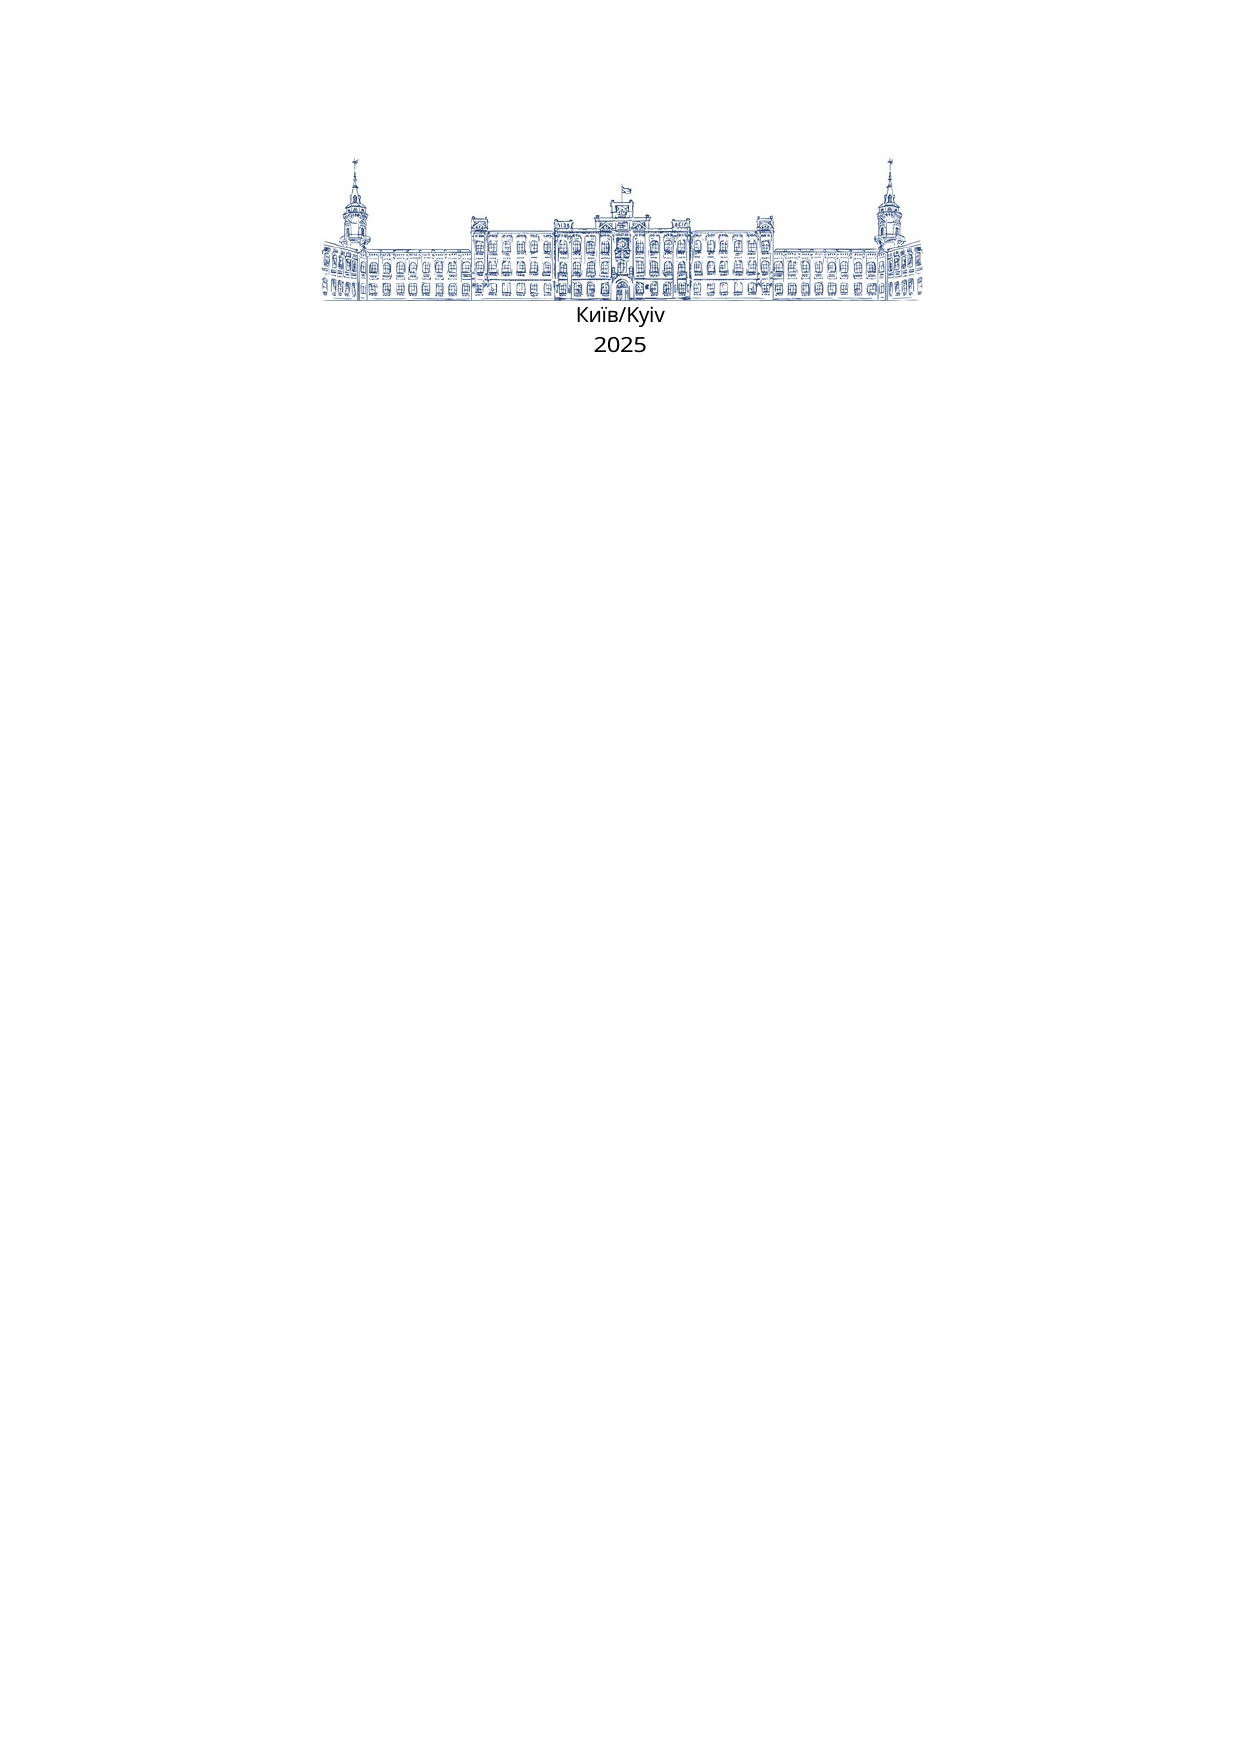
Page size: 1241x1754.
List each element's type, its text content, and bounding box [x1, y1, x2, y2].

text Київ/Kyiv 2025 [554, 301, 687, 358]
picture [321, 158, 923, 301]
